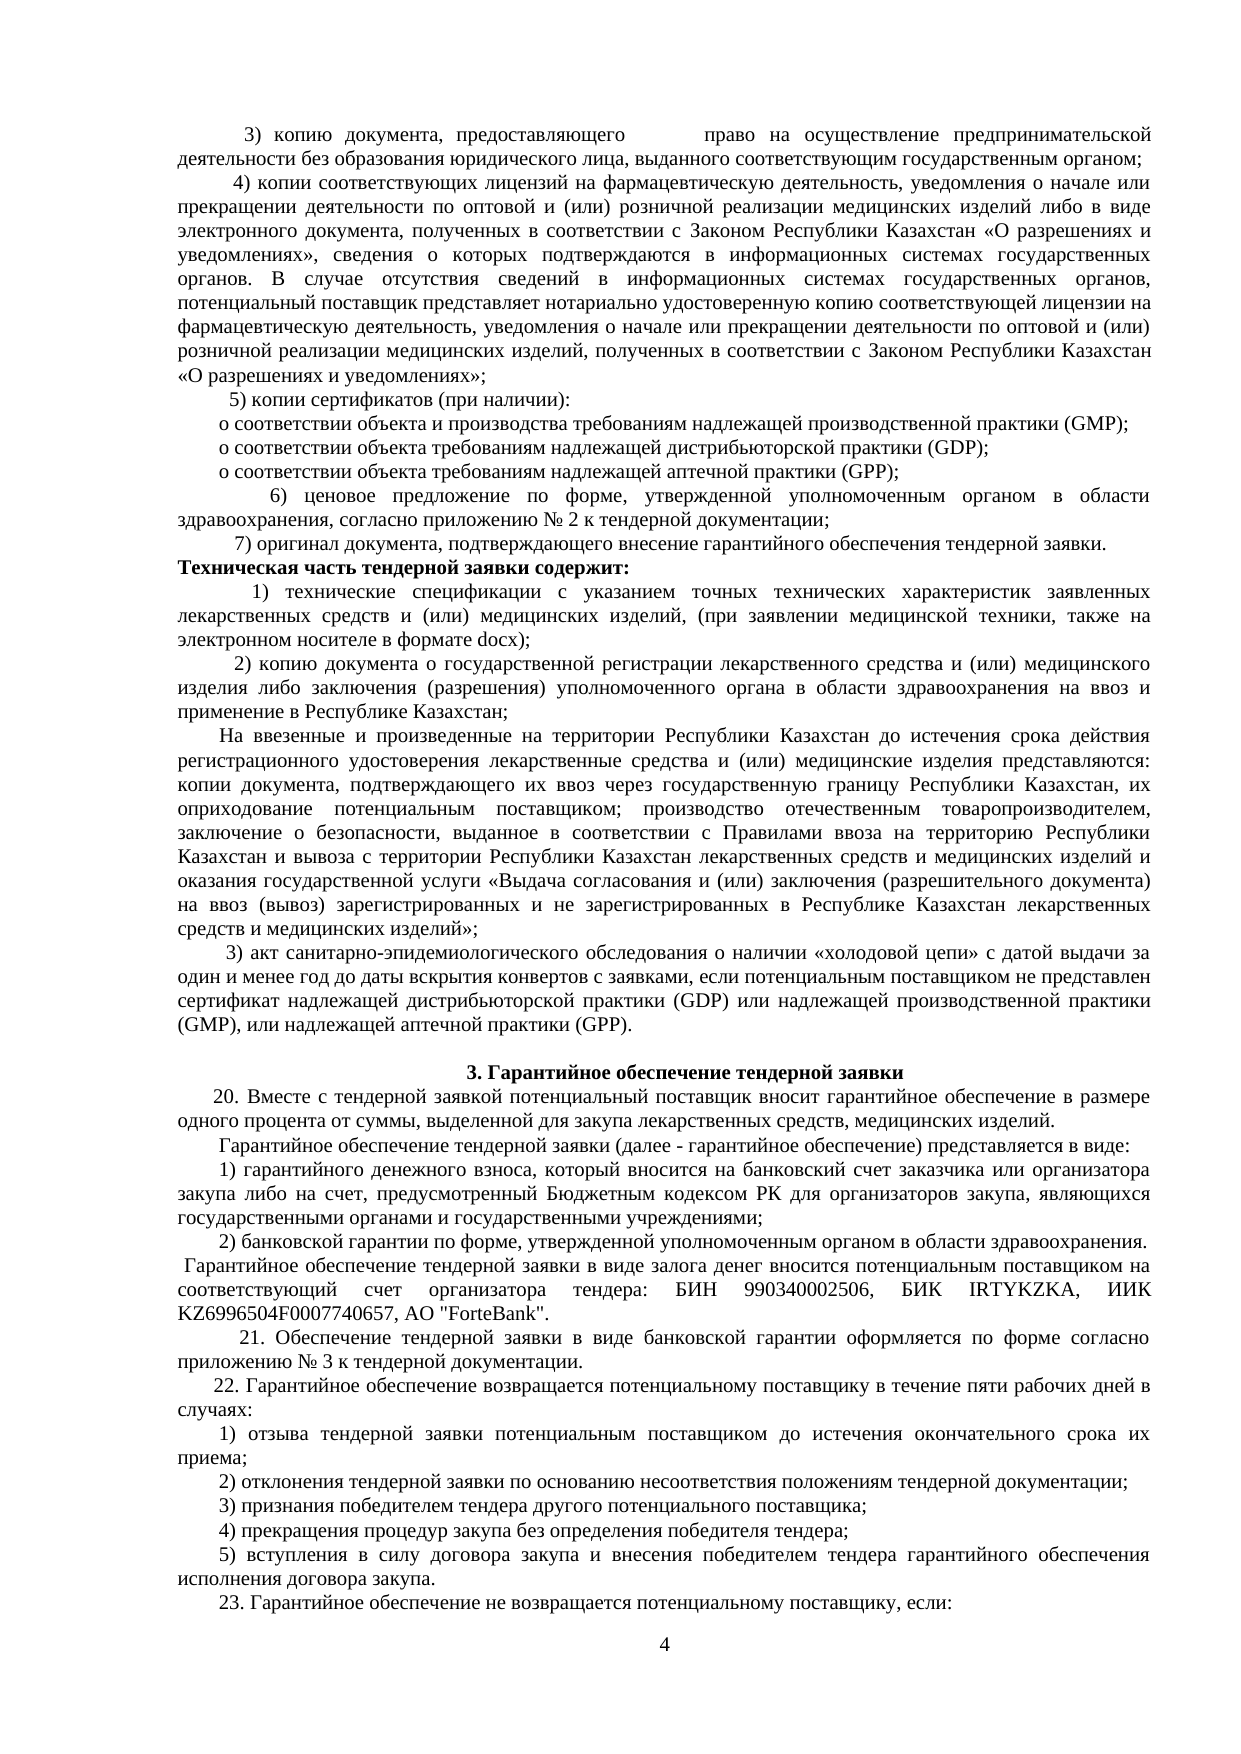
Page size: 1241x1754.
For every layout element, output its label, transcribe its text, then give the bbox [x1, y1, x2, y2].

text 20. Вместе с тендерной заявкой потенциальный поставщик вносит гарантийное обеспечение в размере одного процента от суммы, выделенной для закупа лекарственных средств, медицинских изделий. [177, 1084, 1152, 1132]
text 2) копию документа о государственной регистрации лекарственного средства и (или) медицинского изделия либо заключения (разрешения) уполномоченного органа в области здравоохранения на ввоз и применение в Республике Казахстан; [177, 651, 1152, 723]
text 4) прекращения процедур закупа без определения победителя тендера; [177, 1517, 1152, 1542]
text 3) акт санитарно-эпидемиологического обследования о наличии «холодовой цепи» с датой выдачи за один и менее год до даты вскрытия конвертов с заявками, если потенциальным поставщиком не представлен сертификат надлежащей дистрибьюторской практики (GDP) или надлежащей производственной практики (GМP), или надлежащей аптечной практики (GPP). [177, 940, 1152, 1036]
text 1) технические спецификации с указанием точных технических характеристик заявленных лекарственных средств и (или) медицинских изделий, (при заявлении медицинской техники, также на электронном носителе в формате docx); [177, 579, 1152, 651]
text Гарантийное обеспечение тендерной заявки в виде залога денег вносится потенциальным поставщиком на соответствующий счет организатора тендера: БИН 990340002506, БИК IRTYKZKA, ИИК KZ6996504F0007740657, АО "ForteBank". [177, 1253, 1152, 1325]
text 3) копию документа, предоставляющего право на осуществление предпринимательской деятельности без образования юридического лица, выданного соответствующим государственным органом; [177, 122, 1152, 170]
text 2) банковской гарантии по форме, утвержденной уполномоченным органом в области здравоохранения. [177, 1229, 1152, 1253]
text 5) копии сертификатов (при наличии): [177, 387, 1152, 411]
text 7) оригинал документа, подтверждающего внесение гарантийного обеспечения тендерной заявки. [177, 531, 1152, 555]
text 1) гарантийного денежного взноса, который вносится на банковский счет заказчика или организатора закупа либо на счет, предусмотренный Бюджетным кодексом РК для организаторов закупа, являющихся государственными органами и государственными учреждениями; [177, 1157, 1152, 1229]
text 6) ценовое предложение по форме, утвержденной уполномоченным органом в области здравоохранения, согласно приложению № 2 к тендерной документации; [177, 483, 1152, 531]
text 3) признания победителем тендера другого потенциального поставщика; [177, 1493, 1152, 1517]
text 5) вступления в силу договора закупа и внесения победителем тендера гарантийного обеспечения исполнения договора закупа. [177, 1542, 1152, 1590]
text 2) отклонения тендерной заявки по основанию несоответствия положениям тендерной документации; [177, 1469, 1152, 1493]
text 1) отзыва тендерной заявки потенциальным поставщиком до истечения окончательного срока их приема; [177, 1421, 1152, 1469]
text Гарантийное обеспечение тендерной заявки (далее - гарантийное обеспечение) представляется в виде: [177, 1132, 1152, 1157]
text 4) копии соответствующих лицензий на фармацевтическую деятельность, уведомления о начале или прекращении деятельности по оптовой и (или) розничной реализации медицинских изделий либо в виде электронного документа, полученных в соответствии с Законом Республики Казахстан «О разрешениях и уведомлениях», сведения о которых подтверждаются в информационных системах государственных органов. В случае отсутствия сведений в информационных системах государственных органов, потенциальный поставщик представляет нотариально удостоверенную копию соответствующей лицензии на фармацевтическую деятельность, уведомления о начале или прекращении деятельности по оптовой и (или) розничной реализации медицинских изделий, полученных в соответствии с Законом Республики Казахстан «О разрешениях и уведомлениях»; [177, 170, 1152, 387]
text Техническая часть тендерной заявки содержит: [177, 555, 1152, 579]
text о соответствии объекта требованиям надлежащей аптечной практики (GPP); [177, 459, 1152, 483]
text о соответствии объекта требованиям надлежащей дистрибьюторской практики (GDP); [177, 435, 1152, 459]
text 3. Гарантийное обеспечение тендерной заявки [177, 1060, 1152, 1084]
text 21. Обеспечение тендерной заявки в виде банковской гарантии оформляется по форме согласно приложению № 3 к тендерной документации. [177, 1325, 1152, 1373]
text На ввезенные и произведенные на территории Республики Казахстан до истечения срока действия регистрационного удостоверения лекарственные средства и (или) медицинские изделия представляются: копии документа, подтверждающего их ввоз через государственную границу Республики Казахстан, их оприходование потенциальным поставщиком; производство отечественным товаропроизводителем, заключение о безопасности, выданное в соответствии с Правилами ввоза на территорию Республики Казахстан и вывоза с территории Республики Казахстан лекарственных средств и медицинских изделий и оказания государственной услуги «Выдача согласования и (или) заключения (разрешительного документа) на ввоз (вывоз) зарегистрированных и не зарегистрированных в Республике Казахстан лекарственных средств и медицинских изделий»; [177, 723, 1152, 940]
text 22. Гарантийное обеспечение возвращается потенциальному поставщику в течение пяти рабочих дней в случаях: [177, 1373, 1152, 1421]
text о соответствии объекта и производства требованиям надлежащей производственной практики (GMP); [177, 411, 1152, 435]
text 23. Гарантийное обеспечение не возвращается потенциальному поставщику, если: [177, 1590, 1152, 1614]
